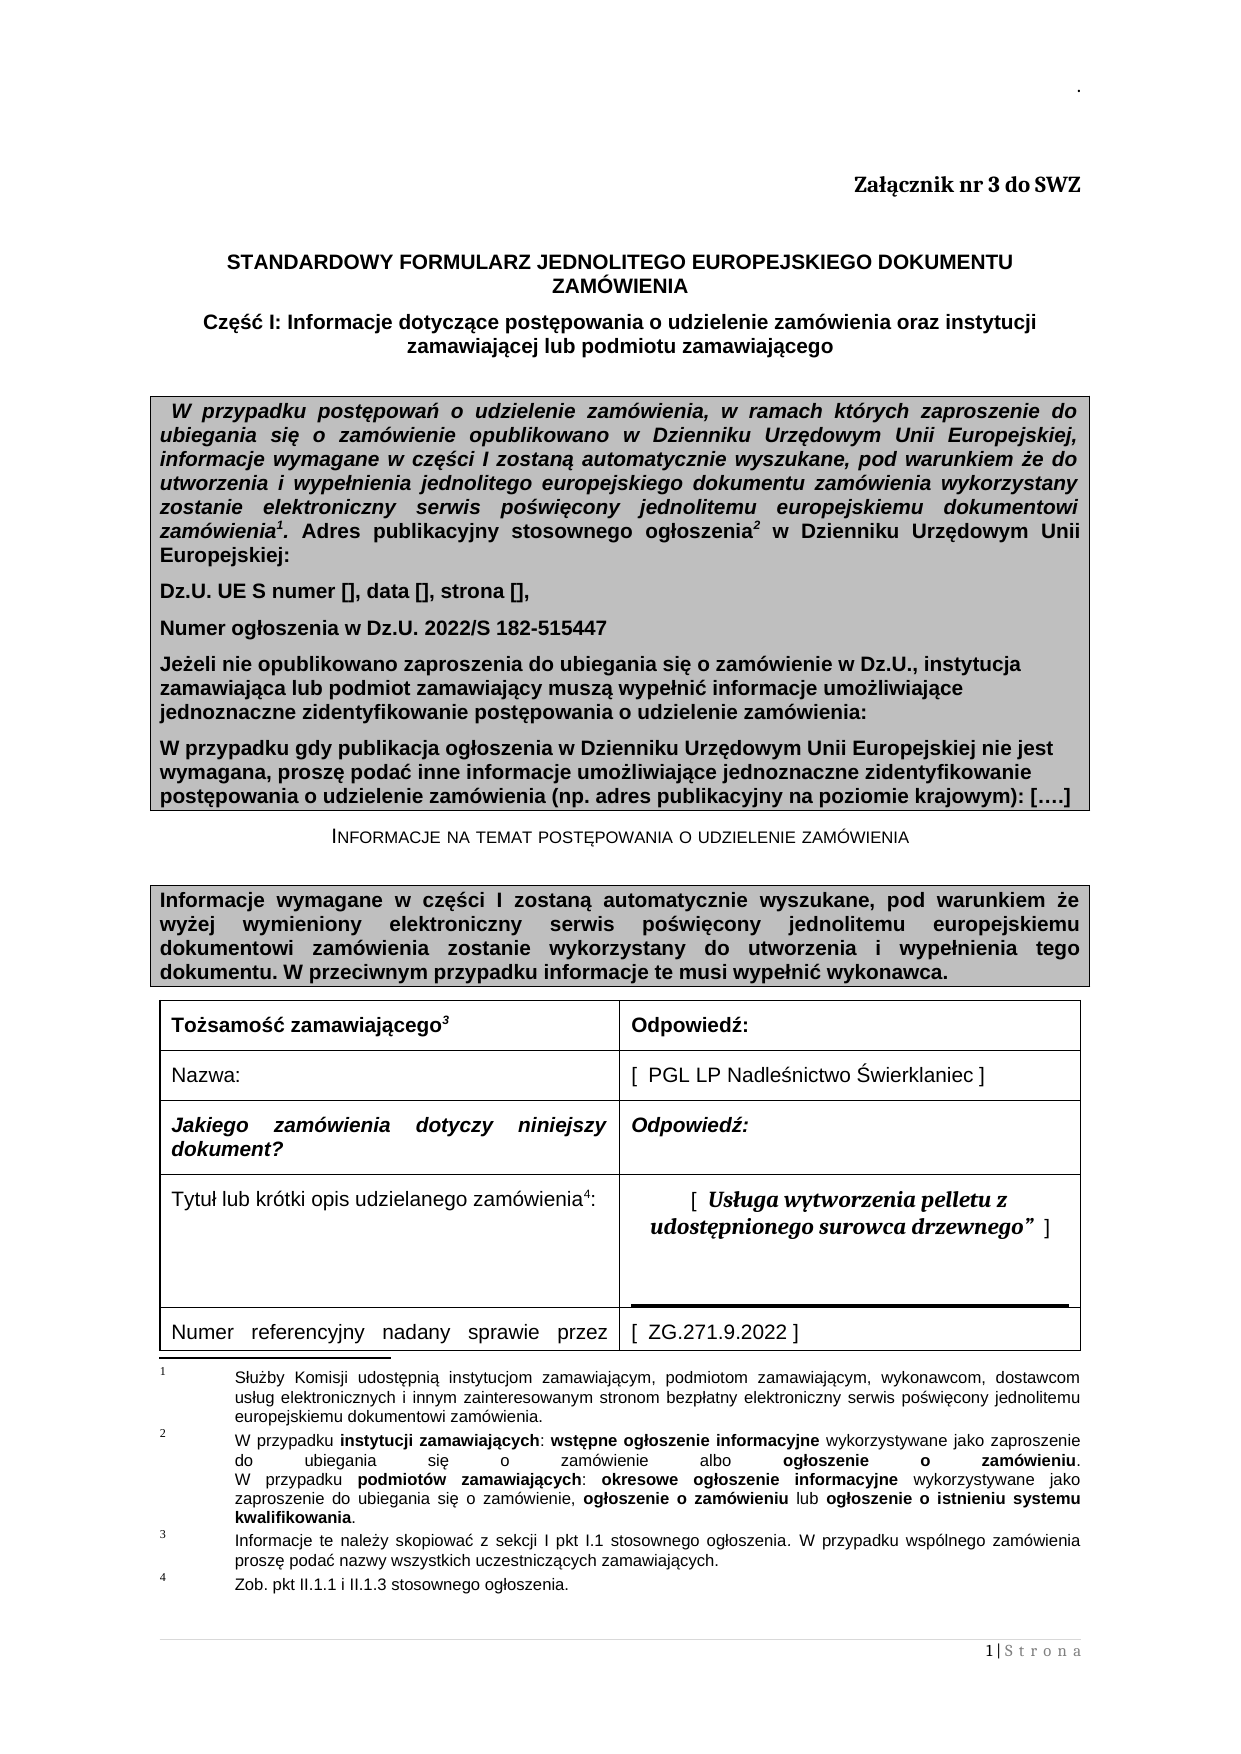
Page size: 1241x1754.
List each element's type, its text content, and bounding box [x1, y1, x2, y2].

table_cell [ ZG.271.9.2022 ] [620, 1308, 1080, 1350]
table_cell Odpowiedź: [620, 1101, 1080, 1174]
text Numer ogłoszenia w Dz.U. 2022/S 182-515447 [151, 612, 1089, 639]
text Informacje wymagane w części I zostaną automatycznie wyszukane, pod warunkiem że wyżej wymieniony elektroniczny serwis poświęcony jednolitemu europejskiemu dokumentowi zamówienia zostanie wykorzystany do utworzenia i wypełnienia tego dokumentu. W przeciwnym przypadku informacje te musi wypełnić wykonawca. [151, 886, 1089, 986]
text W przypadku postępowań o udzielenie zamówienia, w ramach których zaproszenie do ubiegania się o zamówienie opublikowano w Dzienniku Urzędowym Unii Europejskiej, informacje wymagane w części I zostaną automatycznie wyszukane, pod warunkiem że do utworzenia i wypełnienia jednolitego europejskiego dokumentu zamówienia wykorzystany zostanie elektroniczny serwis poświęcony jednolitemu europejskiemu dokumentowi zamówienia. Adres publikacyjny stosownego ogłoszenia w Dzienniku Urzędowym Unii Europejskiej: [151, 397, 1089, 566]
text Jeżeli nie opublikowano zaproszenia do ubiegania się o zamówienie w Dz.U., instytucja zamawiająca lub podmiot zamawiający muszą wypełnić informacje umożliwiające jednoznaczne zidentyfikowanie postępowania o udzielenie zamówienia: [151, 649, 1089, 724]
table_cell Nazwa: [161, 1051, 619, 1100]
text Część I: Informacje dotyczące postępowania o udzielenie zamówienia oraz instytucji zamawiającej lub podmiotu zamawiającego [159, 310, 1081, 358]
text Dz.U. UE S numer [], data [], strona [], [151, 576, 1089, 603]
table_cell Jakiego zamówienia dotyczy niniejszy dokument? [161, 1101, 619, 1174]
table_cell Tytuł lub krótki opis udzielanego zamówienia: [161, 1175, 619, 1307]
text W przypadku gdy publikacja ogłoszenia w Dzienniku Urzędowym Unii Europejskiej nie jest wymagana, proszę podać inne informacje umożliwiające jednoznaczne zidentyfikowanie postępowania o udzielenie zamówienia (np. adres publikacyjny na poziomie krajowym): [….] [151, 733, 1089, 810]
text Informacje na temat postępowania o udzielenie zamówienia [159, 824, 1081, 848]
table_cell [ Usługa wytworzenia pelletu z udostępnionego surowca drzewnego” ] [620, 1175, 1080, 1307]
table_header Tożsamość zamawiającego [161, 1001, 619, 1050]
text Załącznik nr 3 do SWZ [159, 172, 1081, 198]
table_header Odpowiedź: [620, 1001, 1080, 1050]
text Standardowy formularz jednolitego europejskiego dokumentu zamówienia [159, 250, 1081, 298]
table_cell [161, 1308, 619, 1350]
table_cell [ PGL LP Nadleśnictwo Świerklaniec ] [620, 1051, 1080, 1100]
